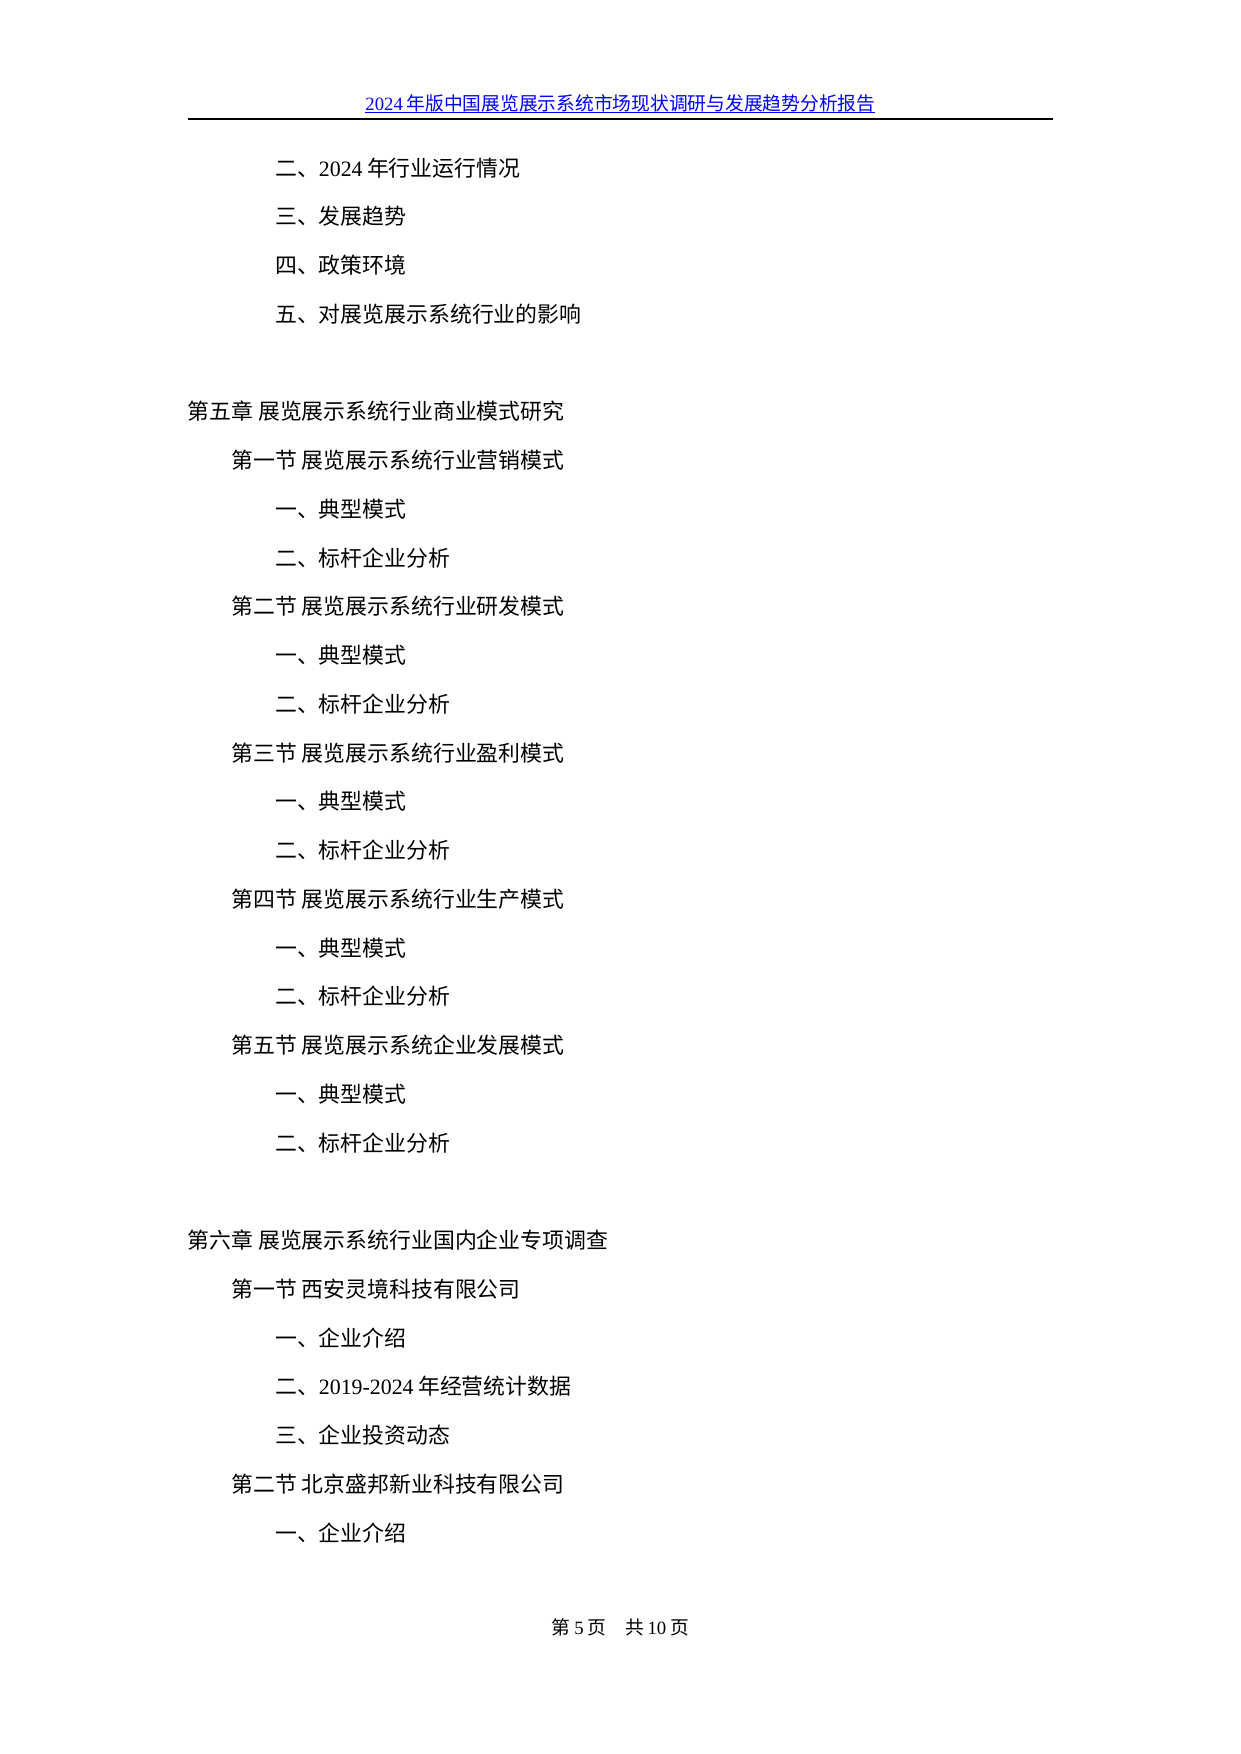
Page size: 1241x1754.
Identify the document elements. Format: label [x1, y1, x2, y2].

text [187, 150, 1053, 1548]
